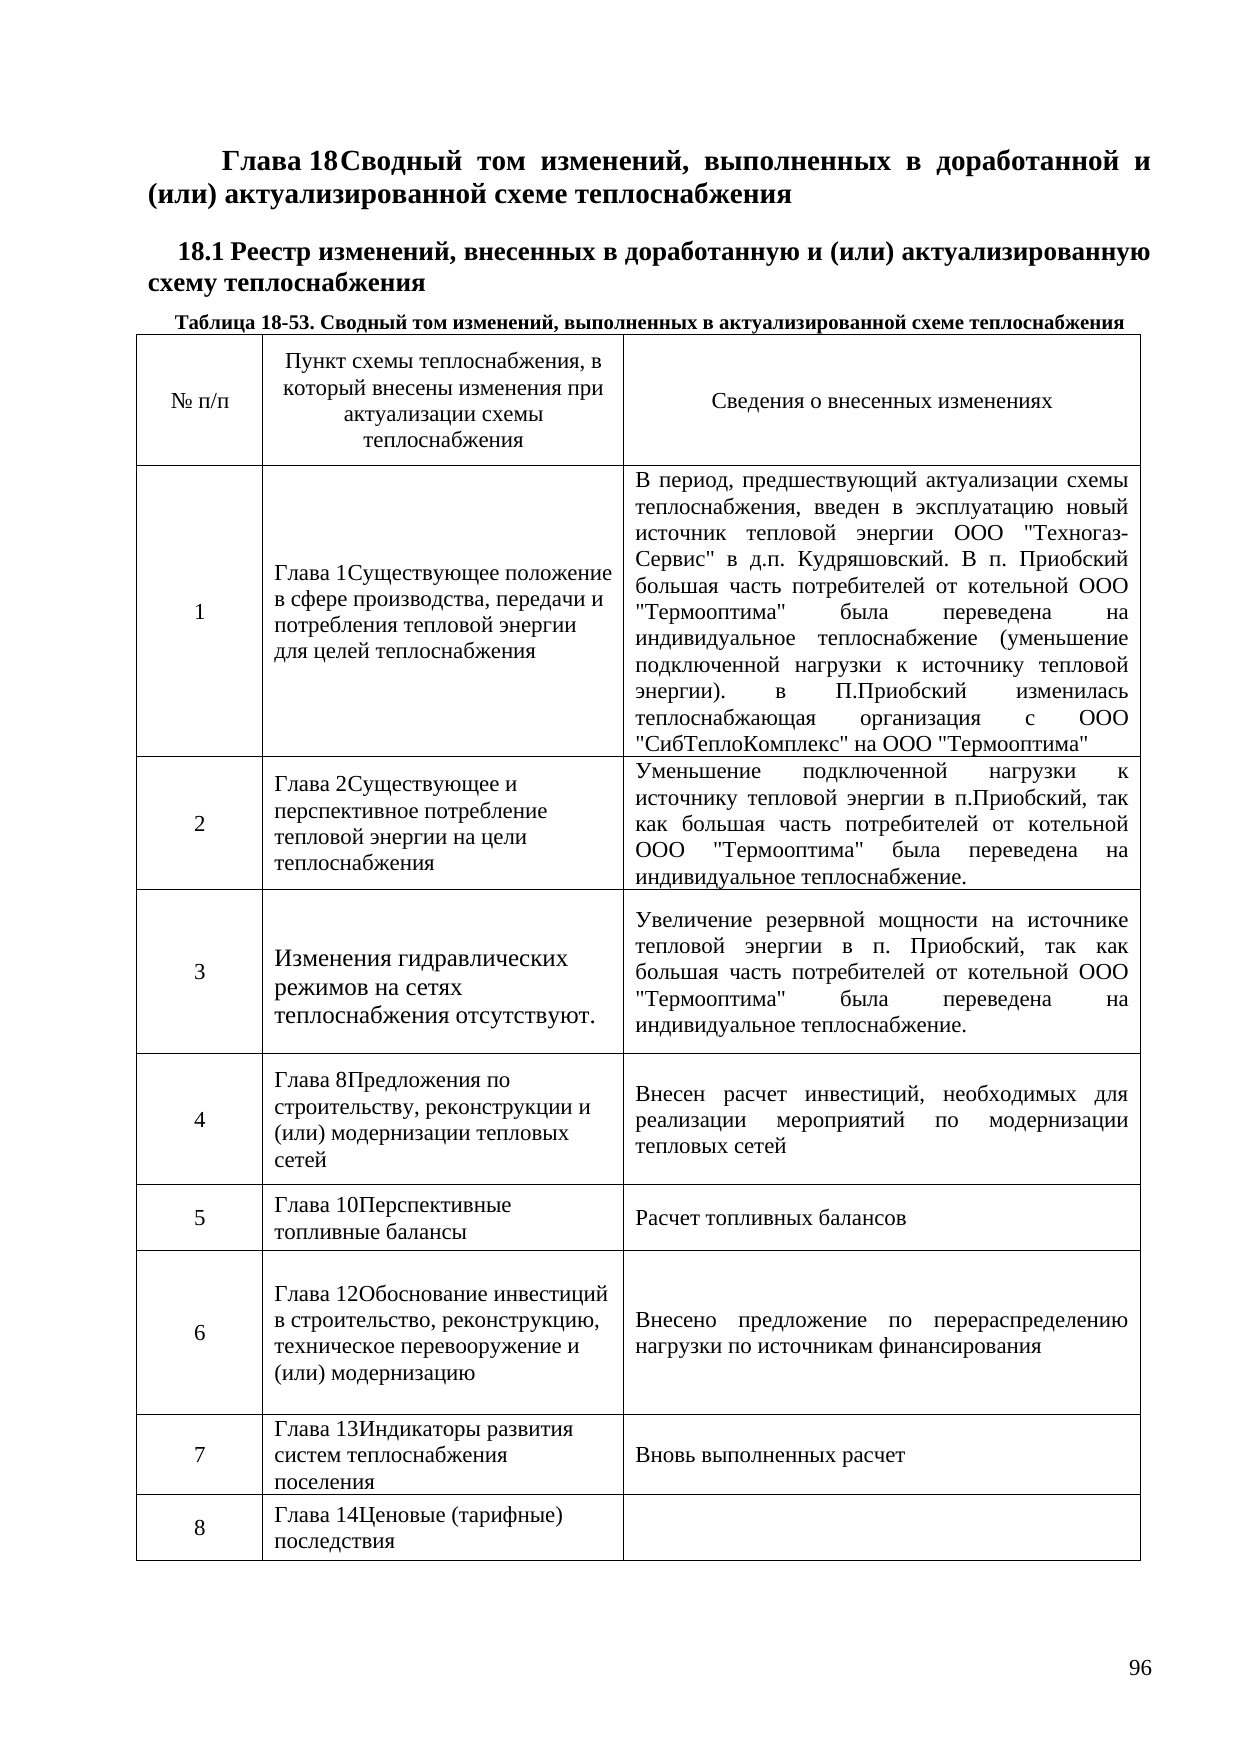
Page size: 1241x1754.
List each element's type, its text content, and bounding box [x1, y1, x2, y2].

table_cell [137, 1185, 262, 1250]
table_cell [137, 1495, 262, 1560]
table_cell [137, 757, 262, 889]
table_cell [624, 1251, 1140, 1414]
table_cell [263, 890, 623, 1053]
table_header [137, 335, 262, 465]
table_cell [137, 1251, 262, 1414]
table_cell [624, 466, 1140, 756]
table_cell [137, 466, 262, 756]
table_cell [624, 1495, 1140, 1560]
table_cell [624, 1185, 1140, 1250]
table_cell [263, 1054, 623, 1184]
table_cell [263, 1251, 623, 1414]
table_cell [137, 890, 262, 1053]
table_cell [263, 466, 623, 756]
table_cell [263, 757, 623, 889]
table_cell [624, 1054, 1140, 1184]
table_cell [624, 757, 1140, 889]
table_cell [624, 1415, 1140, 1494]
subtitle Сводный том изменений, выполненных в доработанной и (или) актуализированной схеме теплоснабжения [148, 143, 1152, 210]
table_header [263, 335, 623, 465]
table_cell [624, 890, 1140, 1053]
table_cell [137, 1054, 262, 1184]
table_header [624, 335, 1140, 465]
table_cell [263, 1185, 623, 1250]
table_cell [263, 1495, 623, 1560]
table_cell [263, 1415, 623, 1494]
subtitle Реестр изменений, внесенных в доработанную и (или) актуализированную схему теплоснабжения [148, 235, 1152, 297]
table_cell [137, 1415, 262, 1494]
